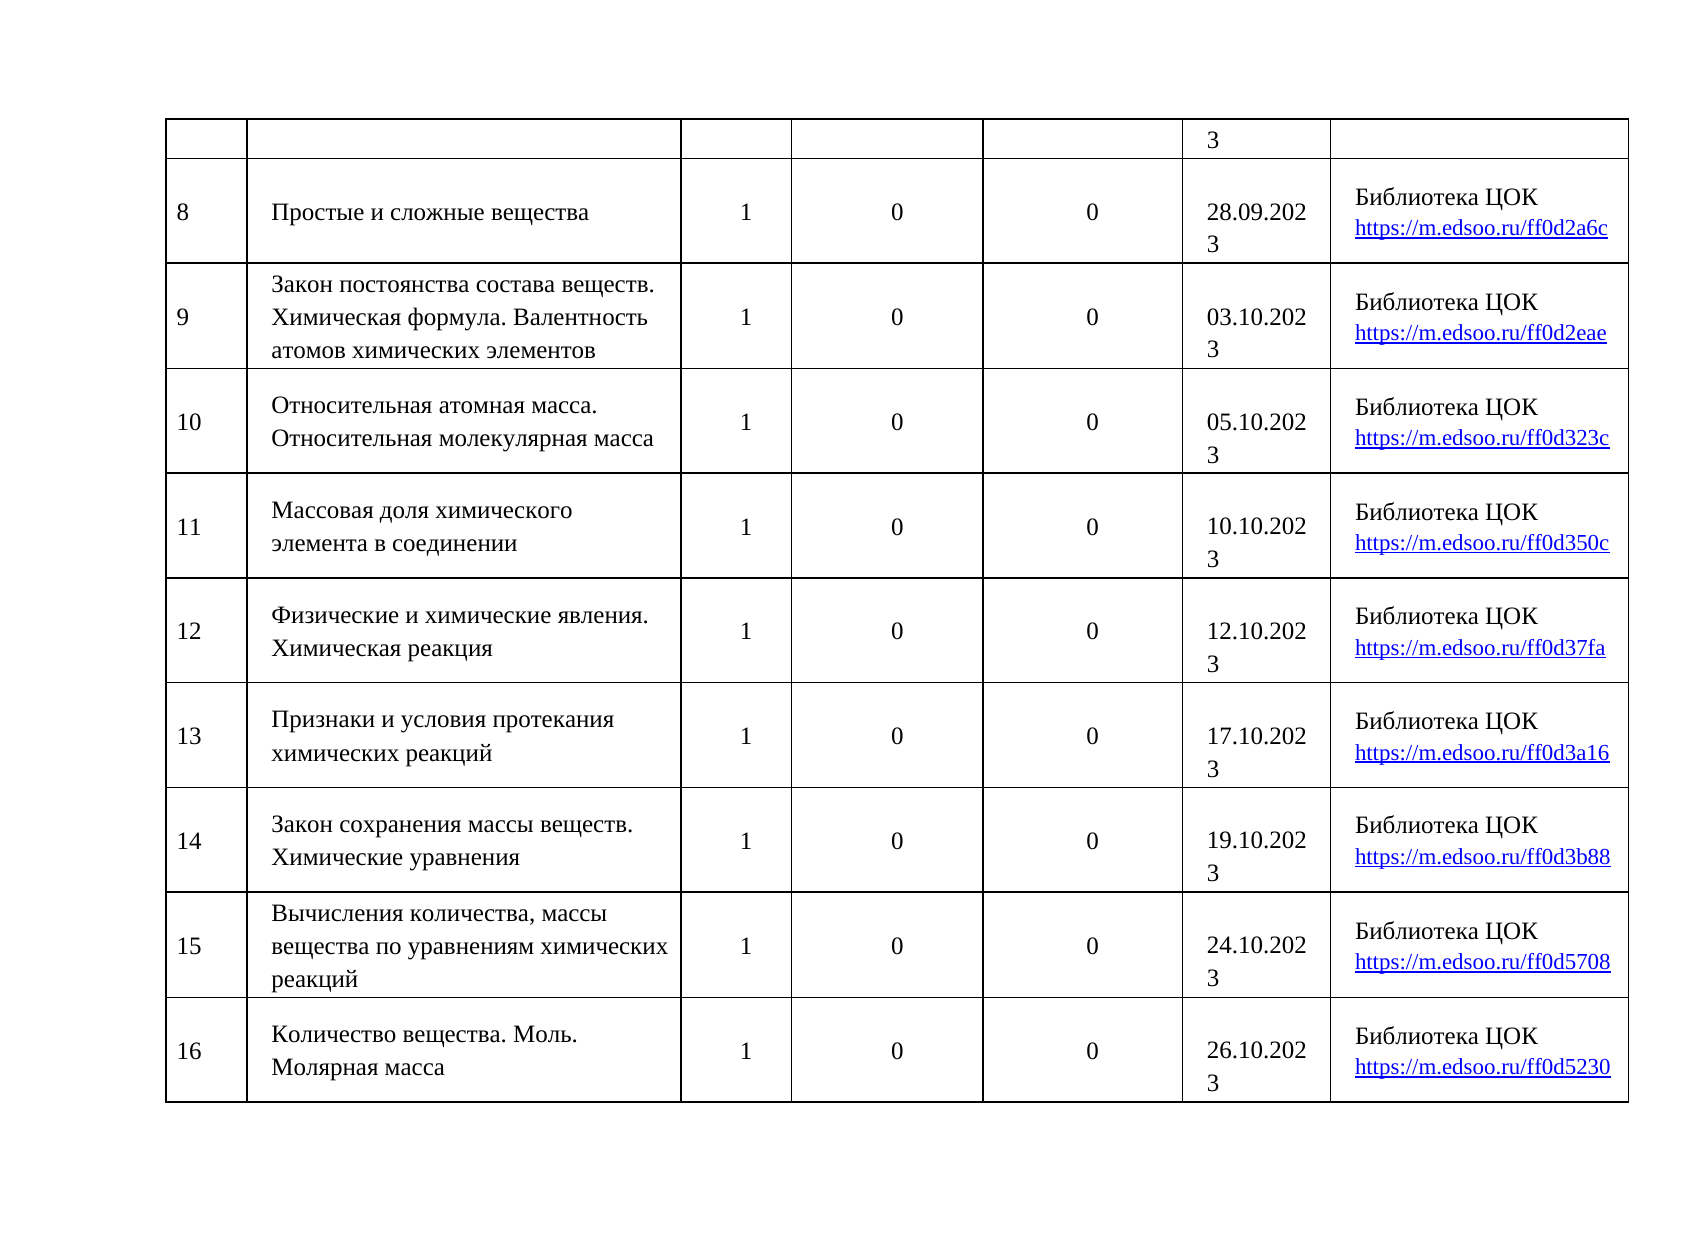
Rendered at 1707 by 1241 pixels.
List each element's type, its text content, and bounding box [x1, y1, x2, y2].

table_cell Признаки и условия протекания химических реакций [248, 683, 680, 786]
table_cell Библиотека ЦОК https://m.edsoo.ru/ff0d3b88 [1331, 788, 1628, 891]
table_cell 17.10.2023 [1183, 683, 1330, 786]
table_cell 12.10.2023 [1183, 579, 1330, 682]
table_cell 26.10.2023 [1183, 998, 1330, 1101]
table_cell 28.09.2023 [1183, 159, 1330, 262]
table_cell 0 [984, 369, 1182, 472]
table_cell 11 [167, 474, 246, 577]
table_cell 15 [167, 893, 246, 996]
table_cell 1 [682, 120, 791, 157]
table_cell 0 [984, 788, 1182, 891]
table_cell 26.09.2023 [1183, 120, 1330, 157]
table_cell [1331, 120, 1628, 157]
table_cell 0 [792, 120, 982, 157]
table_cell 0 [984, 474, 1182, 577]
table_cell 0 [792, 998, 982, 1101]
table_cell Библиотека ЦОК https://m.edsoo.ru/ff0d5230 [1331, 998, 1628, 1101]
table_cell Простые и сложные вещества [248, 159, 680, 262]
table_cell 0 [984, 120, 1182, 157]
table_cell 16 [167, 998, 246, 1101]
table_cell 0 [984, 893, 1182, 996]
table_cell Библиотека ЦОК https://m.edsoo.ru/ff0d37fa [1331, 579, 1628, 682]
table_cell Физические и химические явления. Химическая реакция [248, 579, 680, 682]
table_cell 0 [984, 683, 1182, 786]
table_cell 1 [682, 788, 791, 891]
table_cell 0 [792, 788, 982, 891]
table_cell 10.10.2023 [1183, 474, 1330, 577]
table_cell Относительная атомная масса. Относительная молекулярная масса [248, 369, 680, 472]
table_cell 1 [682, 683, 791, 786]
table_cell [1331, 159, 1628, 262]
table_cell 0 [792, 369, 982, 472]
table_cell Библиотека ЦОК https://m.edsoo.ru/ff0d350c [1331, 474, 1628, 577]
table_cell 03.10.2023 [1183, 264, 1330, 368]
table_cell Библиотека ЦОК https://m.edsoo.ru/ff0d5708 [1331, 893, 1628, 996]
table_cell 1 [682, 369, 791, 472]
table_cell 0 [792, 264, 982, 368]
table_cell Закон постоянства состава веществ. Химическая формула. Валентность атомов химических элементов [248, 264, 680, 368]
table_cell 0 [792, 159, 982, 262]
table_cell Массовая доля химического элемента в соединении [248, 474, 680, 577]
table_cell 1 [682, 998, 791, 1101]
table_cell 1 [682, 474, 791, 577]
table_cell 0 [984, 264, 1182, 368]
table_cell 10 [167, 369, 246, 472]
table_cell 0 [984, 159, 1182, 262]
table_cell 9 [167, 264, 246, 368]
table_cell 14 [167, 788, 246, 891]
table_cell Библиотека ЦОК https://m.edsoo.ru/ff0d3a16 [1331, 683, 1628, 786]
table_cell 0 [792, 683, 982, 786]
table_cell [248, 120, 680, 157]
table_cell Закон сохранения массы веществ. Химические уравнения [248, 788, 680, 891]
table_cell 1 [682, 893, 791, 996]
table_cell 24.10.2023 [1183, 893, 1330, 996]
table_cell 13 [167, 683, 246, 786]
table_cell 0 [792, 579, 982, 682]
table_cell 0 [792, 474, 982, 577]
table_cell 05.10.2023 [1183, 369, 1330, 472]
table_cell 12 [167, 579, 246, 682]
table_cell 1 [682, 579, 791, 682]
table_cell 0 [984, 579, 1182, 682]
table_cell 7 [167, 120, 246, 157]
table_cell 1 [682, 264, 791, 368]
table_cell 0 [792, 893, 982, 996]
table_cell 0 [984, 998, 1182, 1101]
table_cell Количество вещества. Моль. Молярная масса [248, 998, 680, 1101]
table_cell 1 [682, 159, 791, 262]
table_cell Библиотека ЦОК https://m.edsoo.ru/ff0d2eae [1331, 264, 1628, 368]
table_cell 8 [167, 159, 246, 262]
table_cell 19.10.2023 [1183, 788, 1330, 891]
table_cell Вычисления количества, массы вещества по уравнениям химических реакций [248, 893, 680, 996]
table_cell Библиотека ЦОК https://m.edsoo.ru/ff0d323c [1331, 369, 1628, 472]
